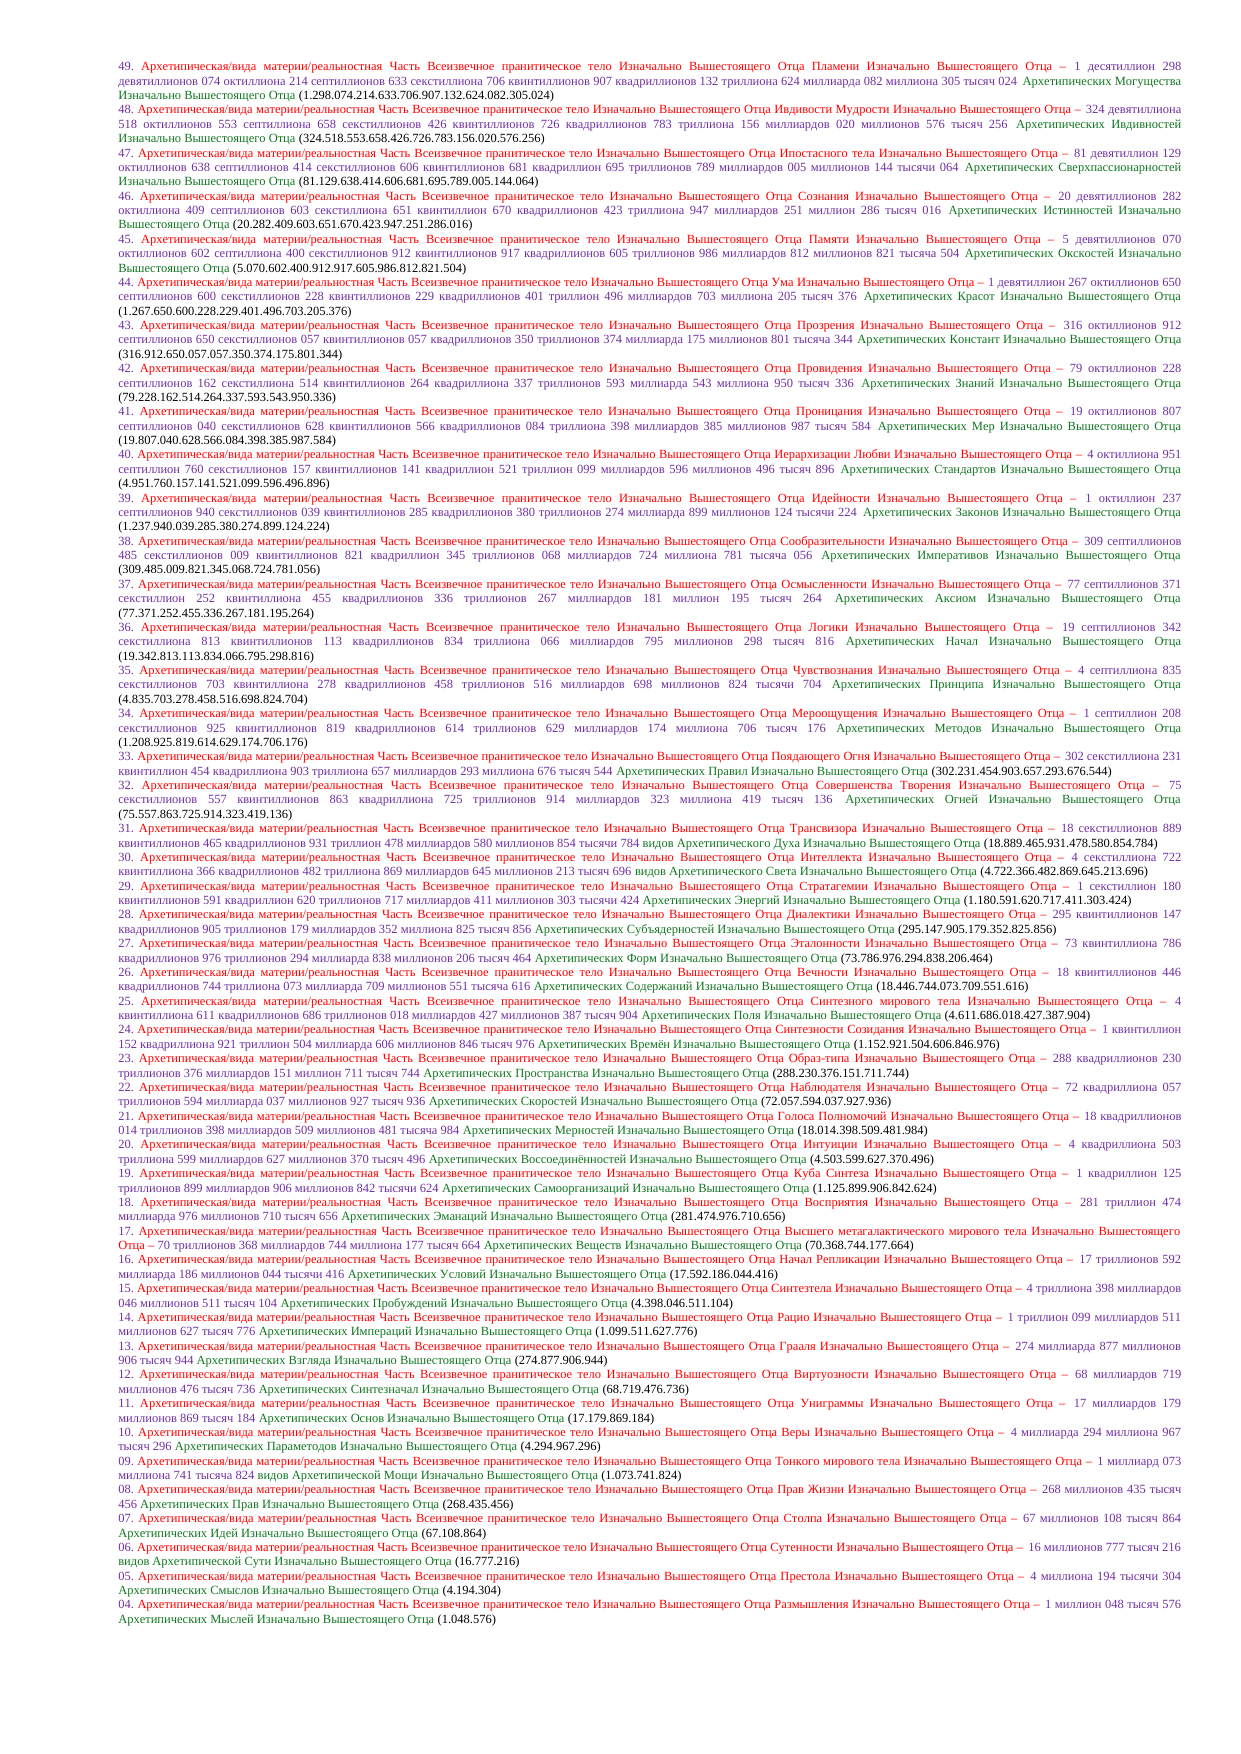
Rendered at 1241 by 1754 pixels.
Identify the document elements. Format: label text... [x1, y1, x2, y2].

text 32. Архетипическая/вида материи/реальностная Часть Всеизвечное пранитическое тело Изначально Вышестоящего Отца Совершенства Творения Изначально Вышестоящего Отца – 75 секстиллионов 557 квинтиллионов 863 квадриллиона 725 триллионов 914 миллиардов 323 миллиона 419 тысяч 136 Архетипических Огней Изначально Вышестоящего Отца (75.557.863.725.914.323.419.136) [118, 778, 1181, 821]
text 05. Архетипическая/вида материи/реальностная Часть Всеизвечное пранитическое тело Изначально Вышестоящего Отца Престола Изначально Вышестоящего Отца – 4 миллиона 194 тысячи 304 Архетипических Смыслов Изначально Вышестоящего Отца (4.194.304) [118, 1568, 1181, 1597]
text 21. Архетипическая/вида материи/реальностная Часть Всеизвечное пранитическое тело Изначально Вышестоящего Отца Голоса Полномочий Изначально Вышестоящего Отца – 18 квадриллионов 014 триллионов 398 миллиардов 509 миллионов 481 тысяча 984 Архетипических Мерностей Изначально Вышестоящего Отца (18.014.398.509.481.984) [118, 1108, 1181, 1137]
text 18. Архетипическая/вида материи/реальностная Часть Всеизвечное пранитическое тело Изначально Вышестоящего Отца Восприятия Изначально Вышестоящего Отца – 281 триллион 474 миллиарда 976 миллионов 710 тысяч 656 Архетипических Эманаций Изначально Вышестоящего Отца (281.474.976.710.656) [118, 1195, 1181, 1223]
text 19. Архетипическая/вида материи/реальностная Часть Всеизвечное пранитическое тело Изначально Вышестоящего Отца Куба Синтеза Изначально Вышестоящего Отца – 1 квадриллион 125 триллионов 899 миллиардов 906 миллионов 842 тысячи 624 Архетипических Самоорганизаций Изначально Вышестоящего Отца (1.125.899.906.842.624) [118, 1166, 1181, 1195]
text 26. Архетипическая/вида материи/реальностная Часть Всеизвечное пранитическое тело Изначально Вышестоящего Отца Вечности Изначально Вышестоящего Отца – 18 квинтиллионов 446 квадриллионов 744 триллиона 073 миллиарда 709 миллионов 551 тысяча 616 Архетипических Содержаний Изначально Вышестоящего Отца (18.446.744.073.709.551.616) [118, 965, 1181, 993]
text 31. Архетипическая/вида материи/реальностная Часть Всеизвечное пранитическое тело Изначально Вышестоящего Отца Трансвизора Изначально Вышестоящего Отца – 18 секстиллионов 889 квинтиллионов 465 квадриллионов 931 триллион 478 миллиардов 580 миллионов 854 тысячи 784 видов Архетипического Духа Изначально Вышестоящего Отца (18.889.465.931.478.580.854.784) [118, 821, 1181, 850]
text 17. Архетипическая/вида материи/реальностная Часть Всеизвечное пранитическое тело Изначально Вышестоящего Отца Высшего метагалактического мирового тела Изначально Вышестоящего Отца – 70 триллионов 368 миллиардов 744 миллиона 177 тысяч 664 Архетипических Веществ Изначально Вышестоящего Отца (70.368.744.177.664) [118, 1223, 1181, 1252]
text 36. Архетипическая/вида материи/реальностная Часть Всеизвечное пранитическое тело Изначально Вышестоящего Отца Логики Изначально Вышестоящего Отца – 19 септиллионов 342 секстиллиона 813 квинтиллионов 113 квадриллионов 834 триллиона 066 миллиардов 795 миллионов 298 тысяч 816 Архетипических Начал Изначально Вышестоящего Отца (19.342.813.113.834.066.795.298.816) [118, 620, 1181, 663]
text 09. Архетипическая/вида материи/реальностная Часть Всеизвечное пранитическое тело Изначально Вышестоящего Отца Тонкого мирового тела Изначально Вышестоящего Отца – 1 миллиард 073 миллиона 741 тысяча 824 видов Архетипической Мощи Изначально Вышестоящего Отца (1.073.741.824) [118, 1453, 1181, 1482]
text 16. Архетипическая/вида материи/реальностная Часть Всеизвечное пранитическое тело Изначально Вышестоящего Отца Начал Репликации Изначально Вышестоящего Отца – 17 триллионов 592 миллиарда 186 миллионов 044 тысячи 416 Архетипических Условий Изначально Вышестоящего Отца (17.592.186.044.416) [118, 1252, 1181, 1281]
text 49. Архетипическая/вида материи/реальностная Часть Всеизвечное пранитическое тело Изначально Вышестоящего Отца Пламени Изначально Вышестоящего Отца – 1 десятиллион 298 девятиллионов 074 октиллиона 214 септиллионов 633 секстиллиона 706 квинтиллионов 907 квадриллионов 132 триллиона 624 миллиарда 082 миллиона 305 тысяч 024 Архетипических Могущества Изначально Вышестоящего Отца (1.298.074.214.633.706.907.132.624.082.305.024) [118, 59, 1181, 102]
text 28. Архетипическая/вида материи/реальностная Часть Всеизвечное пранитическое тело Изначально Вышестоящего Отца Диалектики Изначально Вышестоящего Отца – 295 квинтиллионов 147 квадриллионов 905 триллионов 179 миллиардов 352 миллиона 825 тысяч 856 Архетипических Субъядерностей Изначально Вышестоящего Отца (295.147.905.179.352.825.856) [118, 907, 1181, 936]
text 47. Архетипическая/вида материи/реальностная Часть Всеизвечное пранитическое тело Изначально Вышестоящего Отца Ипостасного тела Изначально Вышестоящего Отца – 81 девятиллион 129 октиллионов 638 септиллионов 414 секстиллионов 606 квинтиллионов 681 квадриллион 695 триллионов 789 миллиардов 005 миллионов 144 тысячи 064 Архетипических Сверхпассионарностей Изначально Вышестоящего Отца (81.129.638.414.606.681.695.789.005.144.064) [118, 145, 1181, 188]
text 06. Архетипическая/вида материи/реальностная Часть Всеизвечное пранитическое тело Изначально Вышестоящего Отца Сутенности Изначально Вышестоящего Отца – 16 миллионов 777 тысяч 216 видов Архетипической Сути Изначально Вышестоящего Отца (16.777.216) [118, 1540, 1181, 1568]
text 13. Архетипическая/вида материи/реальностная Часть Всеизвечное пранитическое тело Изначально Вышестоящего Отца Грааля Изначально Вышестоящего Отца – 274 миллиарда 877 миллионов 906 тысяч 944 Архетипических Взгляда Изначально Вышестоящего Отца (274.877.906.944) [118, 1338, 1181, 1367]
text 23. Архетипическая/вида материи/реальностная Часть Всеизвечное пранитическое тело Изначально Вышестоящего Отца Образ-типа Изначально Вышестоящего Отца – 288 квадриллионов 230 триллионов 376 миллиардов 151 миллион 711 тысяч 744 Архетипических Пространства Изначально Вышестоящего Отца (288.230.376.151.711.744) [118, 1051, 1181, 1080]
text 41. Архетипическая/вида материи/реальностная Часть Всеизвечное пранитическое тело Изначально Вышестоящего Отца Проницания Изначально Вышестоящего Отца – 19 октиллионов 807 септиллионов 040 секстиллионов 628 квинтиллионов 566 квадриллионов 084 триллиона 398 миллиардов 385 миллионов 987 тысяч 584 Архетипических Мер Изначально Вышестоящего Отца (19.807.040.628.566.084.398.385.987.584) [118, 404, 1181, 447]
text 38. Архетипическая/вида материи/реальностная Часть Всеизвечное пранитическое тело Изначально Вышестоящего Отца Сообразительности Изначально Вышестоящего Отца – 309 септиллионов 485 секстиллионов 009 квинтиллионов 821 квадриллион 345 триллионов 068 миллиардов 724 миллиона 781 тысяча 056 Архетипических Императивов Изначально Вышестоящего Отца (309.485.009.821.345.068.724.781.056) [118, 533, 1181, 577]
text 46. Архетипическая/вида материи/реальностная Часть Всеизвечное пранитическое тело Изначально Вышестоящего Отца Сознания Изначально Вышестоящего Отца – 20 девятиллионов 282 октиллиона 409 септиллионов 603 секстиллиона 651 квинтиллион 670 квадриллионов 423 триллиона 947 миллиардов 251 миллион 286 тысяч 016 Архетипических Истинностей Изначально Вышестоящего Отца (20.282.409.603.651.670.423.947.251.286.016) [118, 188, 1181, 232]
text 44. Архетипическая/вида материи/реальностная Часть Всеизвечное пранитическое тело Изначально Вышестоящего Отца Ума Изначально Вышестоящего Отца – 1 девятиллион 267 октиллионов 650 септиллионов 600 секстиллионов 228 квинтиллионов 229 квадриллионов 401 триллион 496 миллиардов 703 миллиона 205 тысяч 376 Архетипических Красот Изначально Вышестоящего Отца (1.267.650.600.228.229.401.496.703.205.376) [118, 275, 1181, 318]
text 45. Архетипическая/вида материи/реальностная Часть Всеизвечное пранитическое тело Изначально Вышестоящего Отца Памяти Изначально Вышестоящего Отца – 5 девятиллионов 070 октиллионов 602 септиллиона 400 секстиллионов 912 квинтиллионов 917 квадриллионов 605 триллионов 986 миллиардов 812 миллионов 821 тысяча 504 Архетипических Окскостей Изначально Вышестоящего Отца (5.070.602.400.912.917.605.986.812.821.504) [118, 232, 1181, 275]
text 11. Архетипическая/вида материи/реальностная Часть Всеизвечное пранитическое тело Изначально Вышестоящего Отца Униграммы Изначально Вышестоящего Отца – 17 миллиардов 179 миллионов 869 тысяч 184 Архетипических Основ Изначально Вышестоящего Отца (17.179.869.184) [118, 1396, 1181, 1425]
text 30. Архетипическая/вида материи/реальностная Часть Всеизвечное пранитическое тело Изначально Вышестоящего Отца Интеллекта Изначально Вышестоящего Отца – 4 секстиллиона 722 квинтиллиона 366 квадриллионов 482 триллиона 869 миллиардов 645 миллионов 213 тысяч 696 видов Архетипического Света Изначально Вышестоящего Отца (4.722.366.482.869.645.213.696) [118, 850, 1181, 878]
text 48. Архетипическая/вида материи/реальностная Часть Всеизвечное пранитическое тело Изначально Вышестоящего Отца Ивдивости Мудрости Изначально Вышестоящего Отца – 324 девятиллиона 518 октиллионов 553 септиллиона 658 секстиллионов 426 квинтиллионов 726 квадриллионов 783 триллиона 156 миллиардов 020 миллионов 576 тысяч 256 Архетипических Ивдивностей Изначально Вышестоящего Отца (324.518.553.658.426.726.783.156.020.576.256) [118, 102, 1181, 145]
text 25. Архетипическая/вида материи/реальностная Часть Всеизвечное пранитическое тело Изначально Вышестоящего Отца Синтезного мирового тела Изначально Вышестоящего Отца – 4 квинтиллиона 611 квадриллионов 686 триллионов 018 миллиардов 427 миллионов 387 тысяч 904 Архетипических Поля Изначально Вышестоящего Отца (4.611.686.018.427.387.904) [118, 993, 1181, 1022]
text 35. Архетипическая/вида материи/реальностная Часть Всеизвечное пранитическое тело Изначально Вышестоящего Отца Чувствознания Изначально Вышестоящего Отца – 4 септиллиона 835 секстиллионов 703 квинтиллиона 278 квадриллионов 458 триллионов 516 миллиардов 698 миллионов 824 тысячи 704 Архетипических Принципа Изначально Вышестоящего Отца (4.835.703.278.458.516.698.824.704) [118, 663, 1181, 706]
text 34. Архетипическая/вида материи/реальностная Часть Всеизвечное пранитическое тело Изначально Вышестоящего Отца Мероощущения Изначально Вышестоящего Отца – 1 септиллион 208 секстиллионов 925 квинтиллионов 819 квадриллионов 614 триллионов 629 миллиардов 174 миллиона 706 тысяч 176 Архетипических Методов Изначально Вышестоящего Отца (1.208.925.819.614.629.174.706.176) [118, 706, 1181, 749]
text 40. Архетипическая/вида материи/реальностная Часть Всеизвечное пранитическое тело Изначально Вышестоящего Отца Иерархизации Любви Изначально Вышестоящего Отца – 4 октиллиона 951 септиллион 760 секстиллионов 157 квинтиллионов 141 квадриллион 521 триллион 099 миллиардов 596 миллионов 496 тысяч 896 Архетипических Стандартов Изначально Вышестоящего Отца (4.951.760.157.141.521.099.596.496.896) [118, 447, 1181, 490]
text 42. Архетипическая/вида материи/реальностная Часть Всеизвечное пранитическое тело Изначально Вышестоящего Отца Провидения Изначально Вышестоящего Отца – 79 октиллионов 228 септиллионов 162 секстиллиона 514 квинтиллионов 264 квадриллиона 337 триллионов 593 миллиарда 543 миллиона 950 тысяч 336 Архетипических Знаний Изначально Вышестоящего Отца (79.228.162.514.264.337.593.543.950.336) [118, 361, 1181, 404]
text 43. Архетипическая/вида материи/реальностная Часть Всеизвечное пранитическое тело Изначально Вышестоящего Отца Прозрения Изначально Вышестоящего Отца – 316 октиллионов 912 септиллионов 650 секстиллионов 057 квинтиллионов 057 квадриллионов 350 триллионов 374 миллиарда 175 миллионов 801 тысяча 344 Архетипических Констант Изначально Вышестоящего Отца (316.912.650.057.057.350.374.175.801.344) [118, 318, 1181, 361]
text 33. Архетипическая/вида материи/реальностная Часть Всеизвечное пранитическое тело Изначально Вышестоящего Отца Поядающего Огня Изначально Вышестоящего Отца – 302 секстиллиона 231 квинтиллион 454 квадриллиона 903 триллиона 657 миллиардов 293 миллиона 676 тысяч 544 Архетипических Правил Изначально Вышестоящего Отца (302.231.454.903.657.293.676.544) [118, 749, 1181, 778]
text 20. Архетипическая/вида материи/реальностная Часть Всеизвечное пранитическое тело Изначально Вышестоящего Отца Интуиции Изначально Вышестоящего Отца – 4 квадриллиона 503 триллиона 599 миллиардов 627 миллионов 370 тысяч 496 Архетипических Воссоединённостей Изначально Вышестоящего Отца (4.503.599.627.370.496) [118, 1137, 1181, 1166]
text 07. Архетипическая/вида материи/реальностная Часть Всеизвечное пранитическое тело Изначально Вышестоящего Отца Столпа Изначально Вышестоящего Отца – 67 миллионов 108 тысяч 864 Архетипических Идей Изначально Вышестоящего Отца (67.108.864) [118, 1511, 1181, 1540]
text 15. Архетипическая/вида материи/реальностная Часть Всеизвечное пранитическое тело Изначально Вышестоящего Отца Синтезтела Изначально Вышестоящего Отца – 4 триллиона 398 миллиардов 046 миллионов 511 тысяч 104 Архетипических Пробуждений Изначально Вышестоящего Отца (4.398.046.511.104) [118, 1281, 1181, 1310]
text 24. Архетипическая/вида материи/реальностная Часть Всеизвечное пранитическое тело Изначально Вышестоящего Отца Синтезности Созидания Изначально Вышестоящего Отца – 1 квинтиллион 152 квадриллиона 921 триллион 504 миллиарда 606 миллионов 846 тысяч 976 Архетипических Времён Изначально Вышестоящего Отца (1.152.921.504.606.846.976) [118, 1022, 1181, 1051]
text 08. Архетипическая/вида материи/реальностная Часть Всеизвечное пранитическое тело Изначально Вышестоящего Отца Прав Жизни Изначально Вышестоящего Отца – 268 миллионов 435 тысяч 456 Архетипических Прав Изначально Вышестоящего Отца (268.435.456) [118, 1482, 1181, 1511]
text 14. Архетипическая/вида материи/реальностная Часть Всеизвечное пранитическое тело Изначально Вышестоящего Отца Рацио Изначально Вышестоящего Отца – 1 триллион 099 миллиардов 511 миллионов 627 тысяч 776 Архетипических Импераций Изначально Вышестоящего Отца (1.099.511.627.776) [118, 1310, 1181, 1338]
text 29. Архетипическая/вида материи/реальностная Часть Всеизвечное пранитическое тело Изначально Вышестоящего Отца Стратагемии Изначально Вышестоящего Отца – 1 секстиллион 180 квинтиллионов 591 квадриллион 620 триллионов 717 миллиардов 411 миллионов 303 тысячи 424 Архетипических Энергий Изначально Вышестоящего Отца (1.180.591.620.717.411.303.424) [118, 878, 1181, 907]
text 27. Архетипическая/вида материи/реальностная Часть Всеизвечное пранитическое тело Изначально Вышестоящего Отца Эталонности Изначально Вышестоящего Отца – 73 квинтиллиона 786 квадриллионов 976 триллионов 294 миллиарда 838 миллионов 206 тысяч 464 Архетипических Форм Изначально Вышестоящего Отца (73.786.976.294.838.206.464) [118, 936, 1181, 965]
text 10. Архетипическая/вида материи/реальностная Часть Всеизвечное пранитическое тело Изначально Вышестоящего Отца Веры Изначально Вышестоящего Отца – 4 миллиарда 294 миллиона 967 тысяч 296 Архетипических Параметодов Изначально Вышестоящего Отца (4.294.967.296) [118, 1425, 1181, 1453]
text 04. Архетипическая/вида материи/реальностная Часть Всеизвечное пранитическое тело Изначально Вышестоящего Отца Размышления Изначально Вышестоящего Отца – 1 миллион 048 тысяч 576 Архетипических Мыслей Изначально Вышестоящего Отца (1.048.576) [118, 1597, 1181, 1626]
text 22. Архетипическая/вида материи/реальностная Часть Всеизвечное пранитическое тело Изначально Вышестоящего Отца Наблюдателя Изначально Вышестоящего Отца – 72 квадриллиона 057 триллионов 594 миллиарда 037 миллионов 927 тысяч 936 Архетипических Скоростей Изначально Вышестоящего Отца (72.057.594.037.927.936) [118, 1080, 1181, 1108]
text 12. Архетипическая/вида материи/реальностная Часть Всеизвечное пранитическое тело Изначально Вышестоящего Отца Виртуозности Изначально Вышестоящего Отца – 68 миллиардов 719 миллионов 476 тысяч 736 Архетипических Синтезначал Изначально Вышестоящего Отца (68.719.476.736) [118, 1367, 1181, 1396]
text 37. Архетипическая/вида материи/реальностная Часть Всеизвечное пранитическое тело Изначально Вышестоящего Отца Осмысленности Изначально Вышестоящего Отца – 77 септиллионов 371 секстиллион 252 квинтиллиона 455 квадриллионов 336 триллионов 267 миллиардов 181 миллион 195 тысяч 264 Архетипических Аксиом Изначально Вышестоящего Отца (77.371.252.455.336.267.181.195.264) [118, 577, 1181, 620]
text 39. Архетипическая/вида материи/реальностная Часть Всеизвечное пранитическое тело Изначально Вышестоящего Отца Идейности Изначально Вышестоящего Отца – 1 октиллион 237 септиллионов 940 секстиллионов 039 квинтиллионов 285 квадриллионов 380 триллионов 274 миллиарда 899 миллионов 124 тысячи 224 Архетипических Законов Изначально Вышестоящего Отца (1.237.940.039.285.380.274.899.124.224) [118, 490, 1181, 533]
